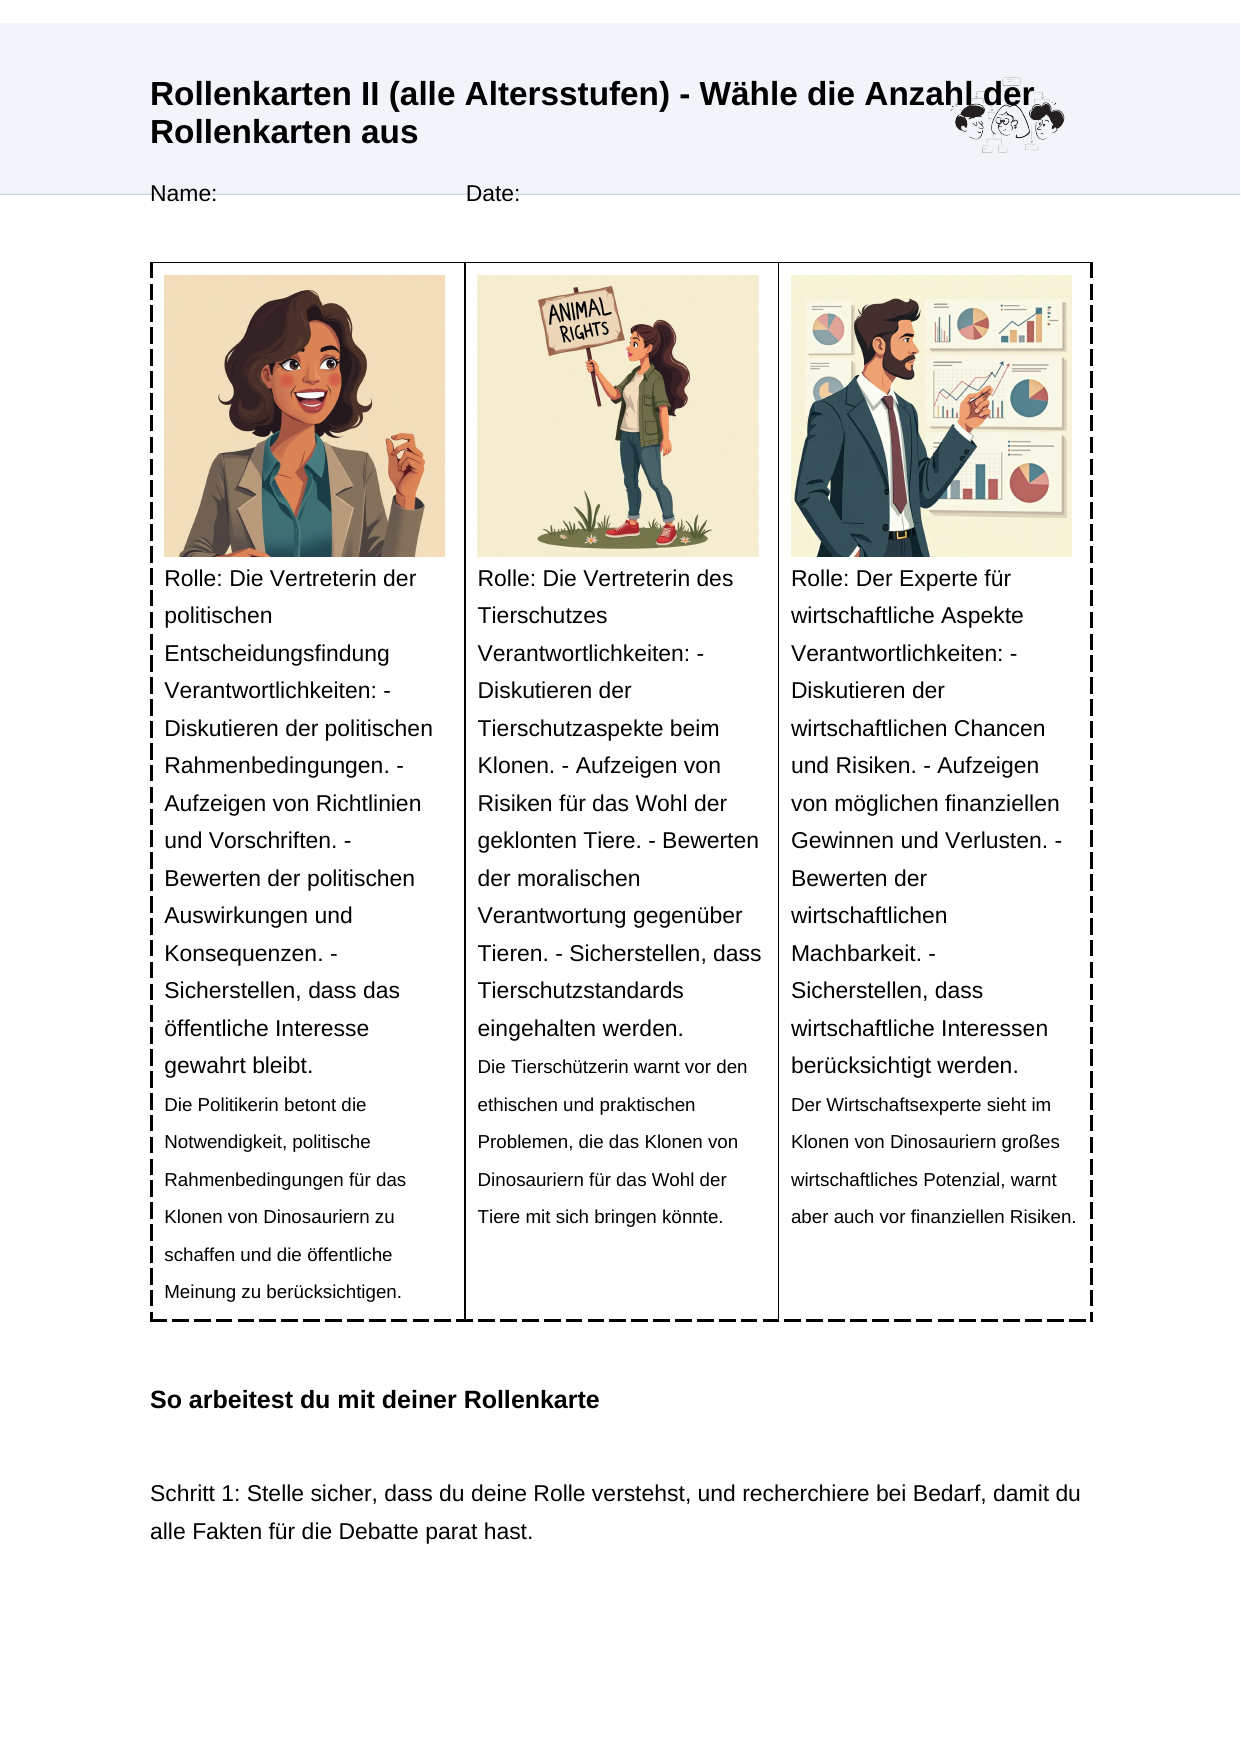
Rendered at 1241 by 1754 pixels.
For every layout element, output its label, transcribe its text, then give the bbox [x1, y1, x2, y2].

subtitle So arbeitest du mit deiner Rollenkarte [150, 1384, 1090, 1413]
picture [790, 275, 1073, 557]
text Schritt 1: Stelle sicher, dass du deine Rolle verstehst, und recherchiere bei Bedarf, damit du alle Fakten für die Debatte parat hast. [150, 1472, 1090, 1547]
picture [477, 275, 759, 557]
picture [469, 187, 478, 195]
picture [164, 275, 446, 557]
picture [0, 23, 1241, 195]
